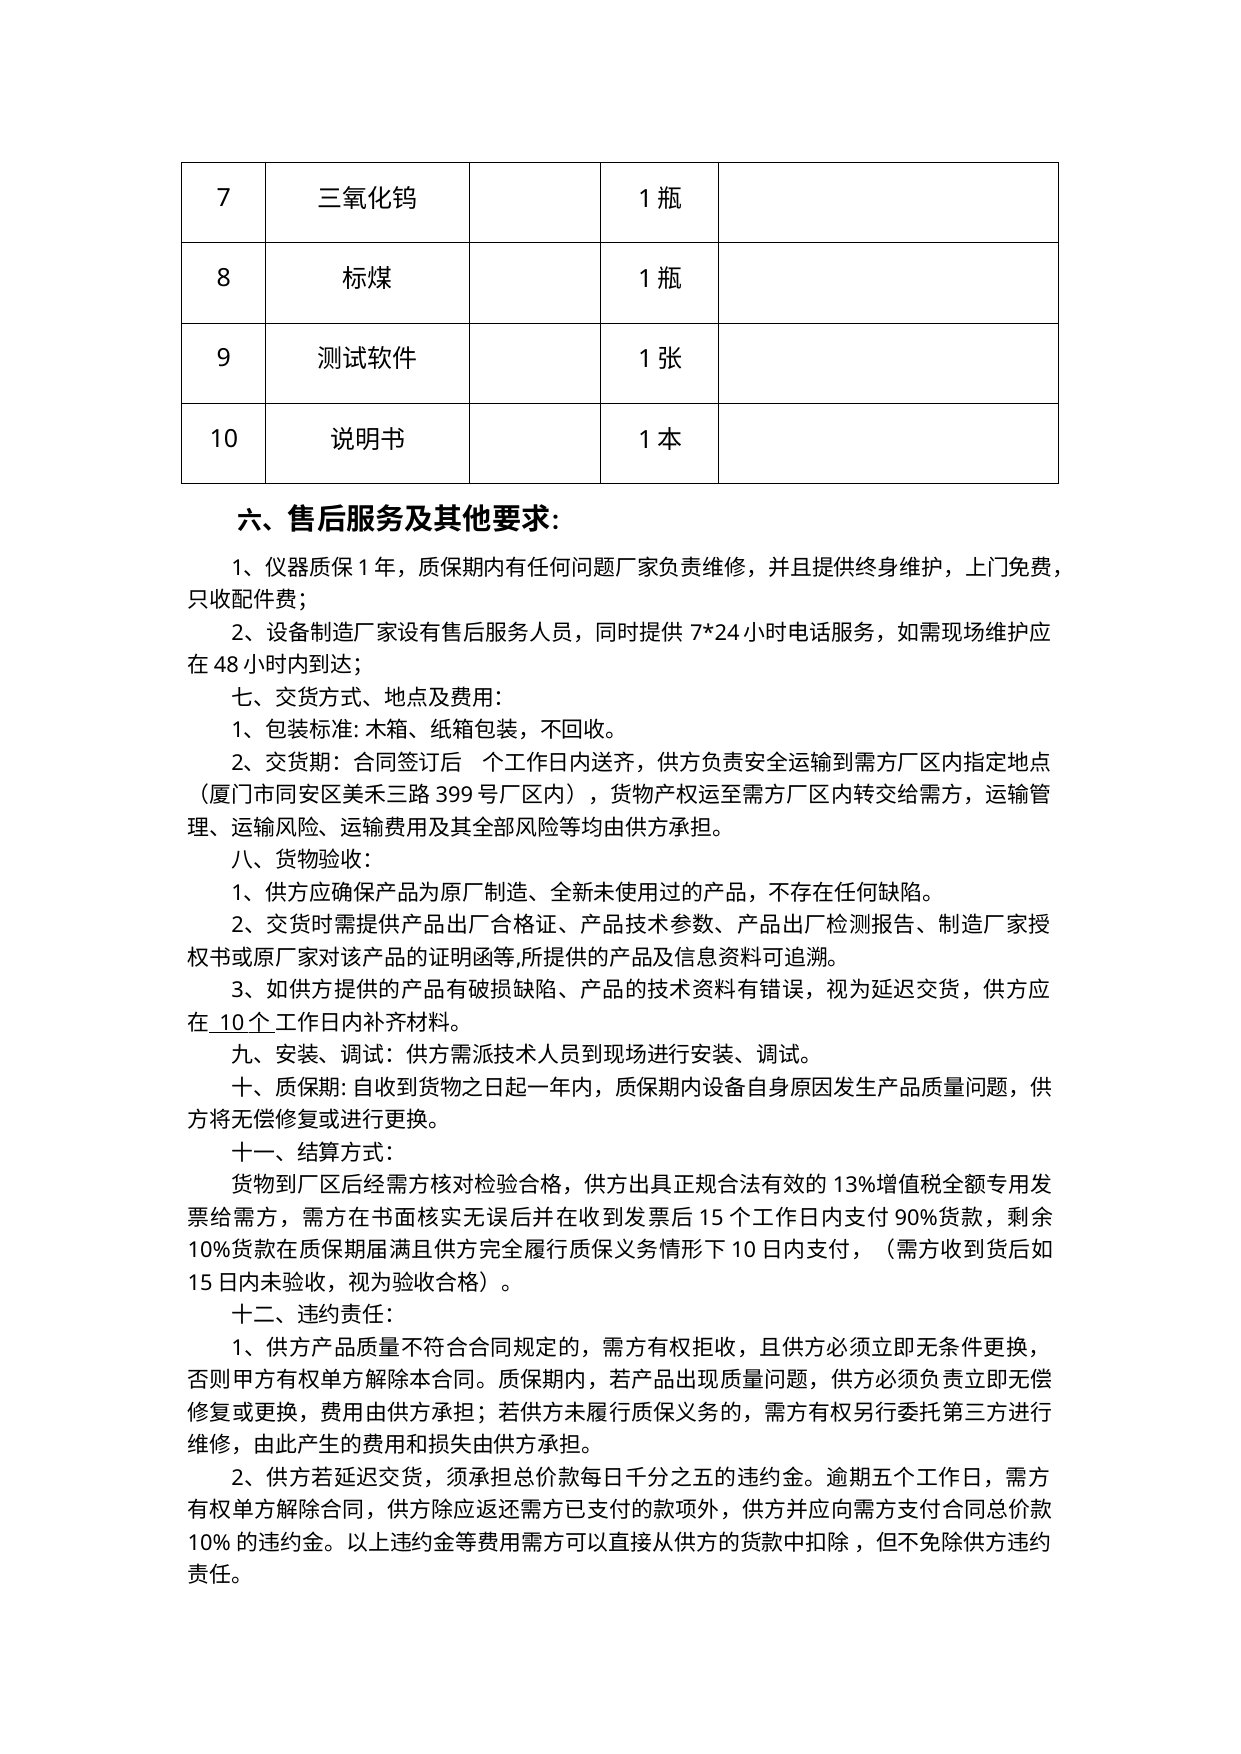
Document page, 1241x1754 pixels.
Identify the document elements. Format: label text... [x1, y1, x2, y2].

text 2、供方若延迟交货，须承担总价款每日千分之五的违约金。逾期五个工作日，需方有权单方解除合同，供方除应返还需方已支付的款项外，供方并应向需方支付合同总价款 10% 的违约金。以上违约金等费用需方可以直接从供方的货款中扣除 ，但不免除供方违约责任。 [187, 1459, 1053, 1589]
text 2、交货时需提供产品出厂合格证、产品技术参数、产品出厂检测报告、制造厂家授权书或原厂家对该产品的证明函等,所提供的产品及信息资料可追溯。 [187, 907, 1053, 972]
text 八、货物验收： [187, 842, 1053, 874]
text 九、安装、调试：供方需派技术人员到现场进行安装、调试。 [187, 1037, 1053, 1069]
table_cell [470, 163, 600, 242]
text 1、供方应确保产品为原厂制造、全新未使用过的产品，不存在任何缺陷。 [187, 874, 1053, 907]
text 1、供方产品质量不符合合同规定的，需方有权拒收，且供方必须立即无条件更换，否则甲方有权单方解除本合同。质保期内，若产品出现质量问题，供方必须负责立即无偿修复或更换，费用由供方承担；若供方未履行质保义务的，需方有权另行委托第三方进行维修，由此产生的费用和损失由供方承担。 [187, 1329, 1053, 1459]
table_cell 7 [182, 163, 265, 242]
text 十、质保期: 自收到货物之日起一年内，质保期内设备自身原因发生产品质量问题，供方将无偿修复或进行更换。 [187, 1069, 1053, 1134]
text 七、交货方式、地点及费用： [187, 679, 1053, 712]
text 2、交货期：合同签订后 个工作日内送齐，供方负责安全运输到需方厂区内指定地点（厦门市同安区美禾三路399号厂区内），货物产权运至需方厂区内转交给需方，运输管理、运输风险、运输费用及其全部风险等均由供方承担。 [187, 744, 1053, 842]
text 货物到厂区后经需方核对检验合格，供方出具正规合法有效的13%增值税全额专用发票给需方，需方在书面核实无误后并在收到发票后15个工作日内支付90%货款，剩余10%货款在质保期届满且供方完全履行质保义务情形下10日内支付，（需方收到货后如15日内未验收，视为验收合格）。 [187, 1167, 1053, 1297]
table_cell [719, 243, 1058, 323]
text 1、仪器质保1年，质保期内有任何问题厂家负责维修，并且提供终身维护，上门免费，只收配件费； [187, 549, 1053, 614]
table_cell 9 [182, 324, 265, 403]
table_cell 8 [182, 243, 265, 323]
table_cell 1瓶 [601, 163, 718, 242]
table_cell 1张 [601, 324, 718, 403]
text 十一、结算方式： [187, 1134, 1053, 1167]
text 1、包装标准: 木箱、纸箱包装，不回收。 [187, 712, 1053, 744]
table_cell [719, 163, 1058, 242]
text 十二、违约责任： [187, 1297, 1053, 1329]
table_cell 标煤 [266, 243, 469, 323]
text 六、售后服务及其他要求： [187, 484, 1053, 549]
text 3、如供方提供的产品有破损缺陷、产品的技术资料有错误，视为延迟交货，供方应在 10个 工作日内补齐材料。 [187, 972, 1053, 1037]
table_cell 1本 [601, 404, 718, 483]
table_cell [470, 404, 600, 483]
table_cell [719, 324, 1058, 403]
text 2、设备制造厂家设有售后服务人员，同时提供7*24小时电话服务，如需现场维护应在48小时内到达； [187, 614, 1053, 679]
table_cell 10 [182, 404, 265, 483]
table_cell [470, 243, 600, 323]
table_cell 1瓶 [601, 243, 718, 323]
table_cell 测试软件 [266, 324, 469, 403]
table_cell [719, 404, 1058, 483]
table_cell [470, 324, 600, 403]
table_cell 说明书 [266, 404, 469, 483]
table_cell 三氧化钨 [266, 163, 469, 242]
